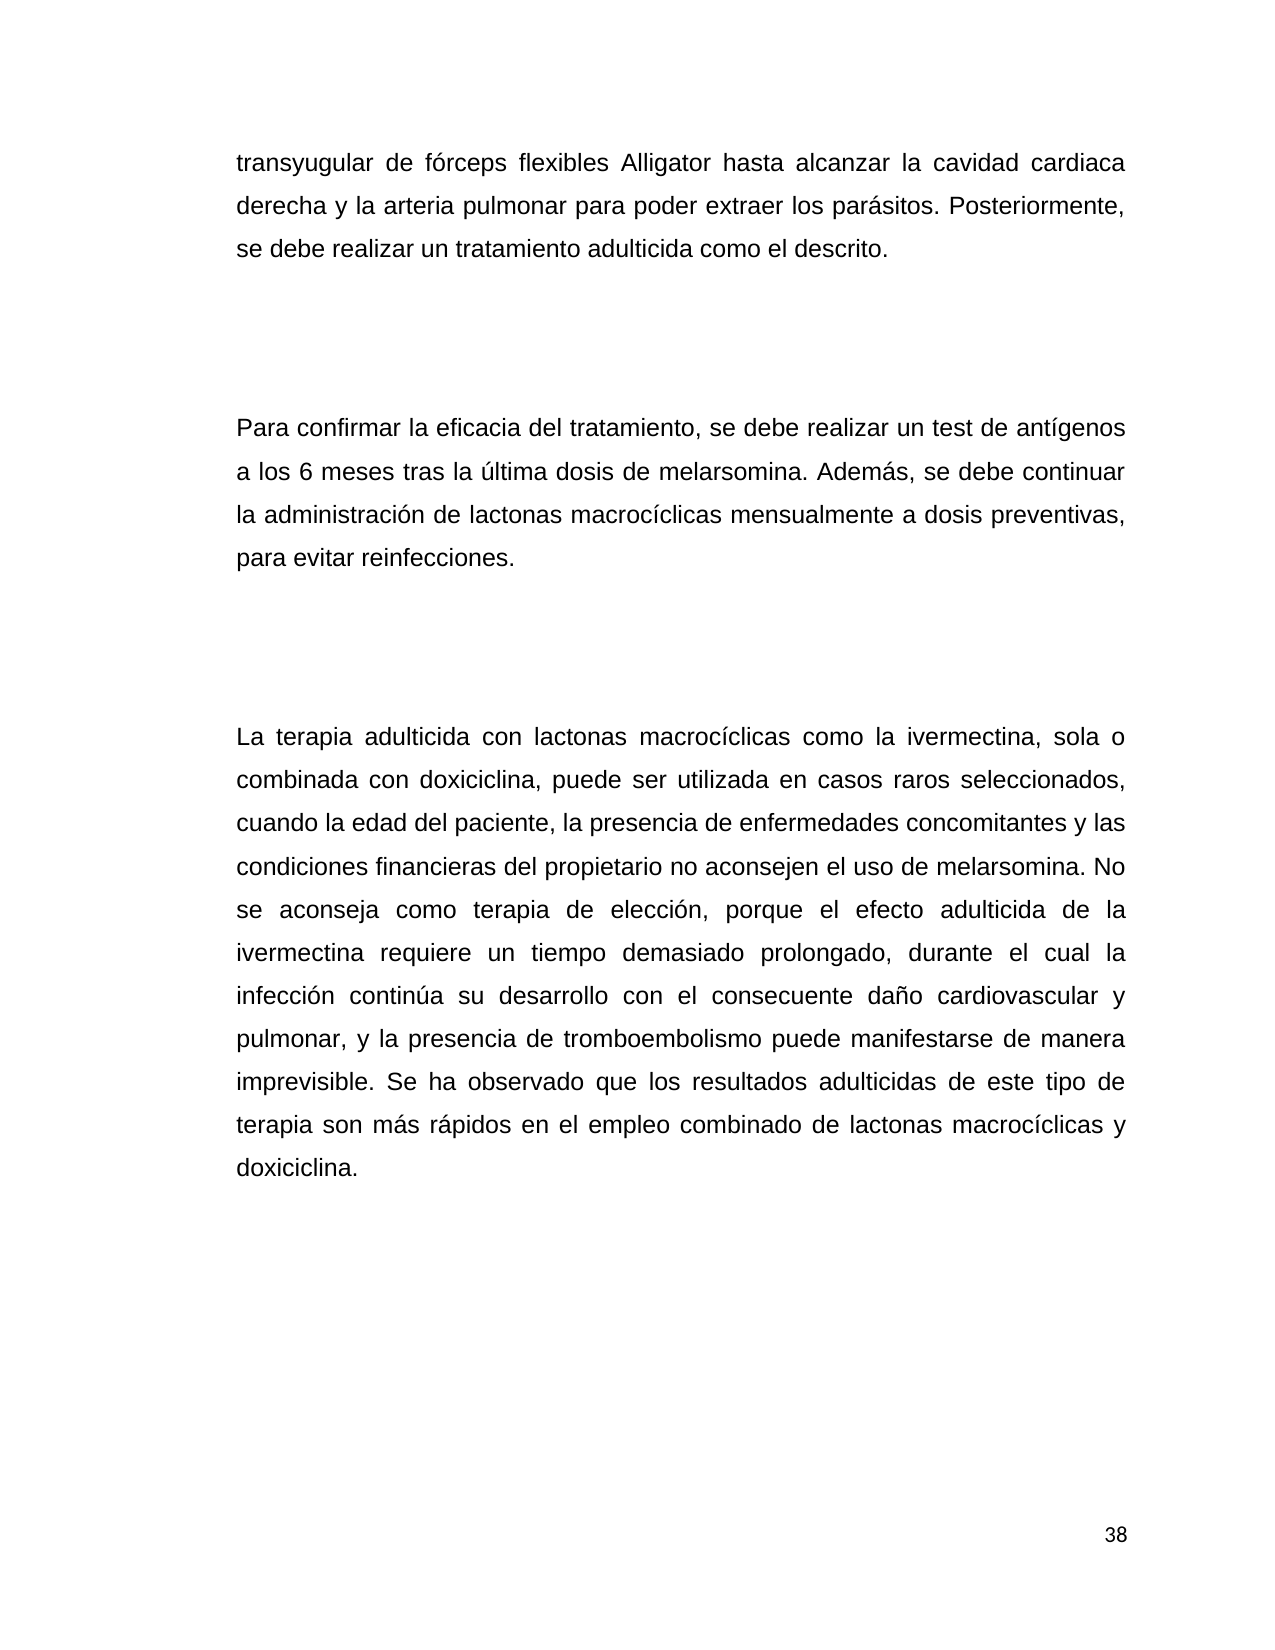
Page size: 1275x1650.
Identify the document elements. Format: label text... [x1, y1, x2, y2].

text Para confirmar la eficacia del tratamiento, se debe realizar un test de antígenos a los 6 meses tras la última dosis de melarsomina. Además, se debe continuar la administración de lactonas macrocíclicas mensualmente a dosis preventivas, para evitar reinfecciones. [236, 413, 1127, 571]
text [236, 148, 1127, 263]
text La terapia adulticida con lactonas macrocíclicas como la ivermectina, sola o combinada con doxiciclina, puede ser utilizada en casos raros seleccionados, cuando la edad del paciente, la presencia de enfermedades concomitantes y las condiciones financieras del propietario no aconsejen el uso de melarsomina. No se aconseja como terapia de elección, porque el efecto adulticida de la ivermectina requiere un tiempo demasiado prolongado, durante el cual la infección continúa su desarrollo con el consecuente daño cardiovascular y pulmonar, y la presencia de tromboembolismo puede manifestarse de manera imprevisible. Se ha observado que los resultados adulticidas de este tipo de terapia son más rápidos en el empleo combinado de lactonas macrocíclicas y doxiciclina. [236, 722, 1127, 1182]
